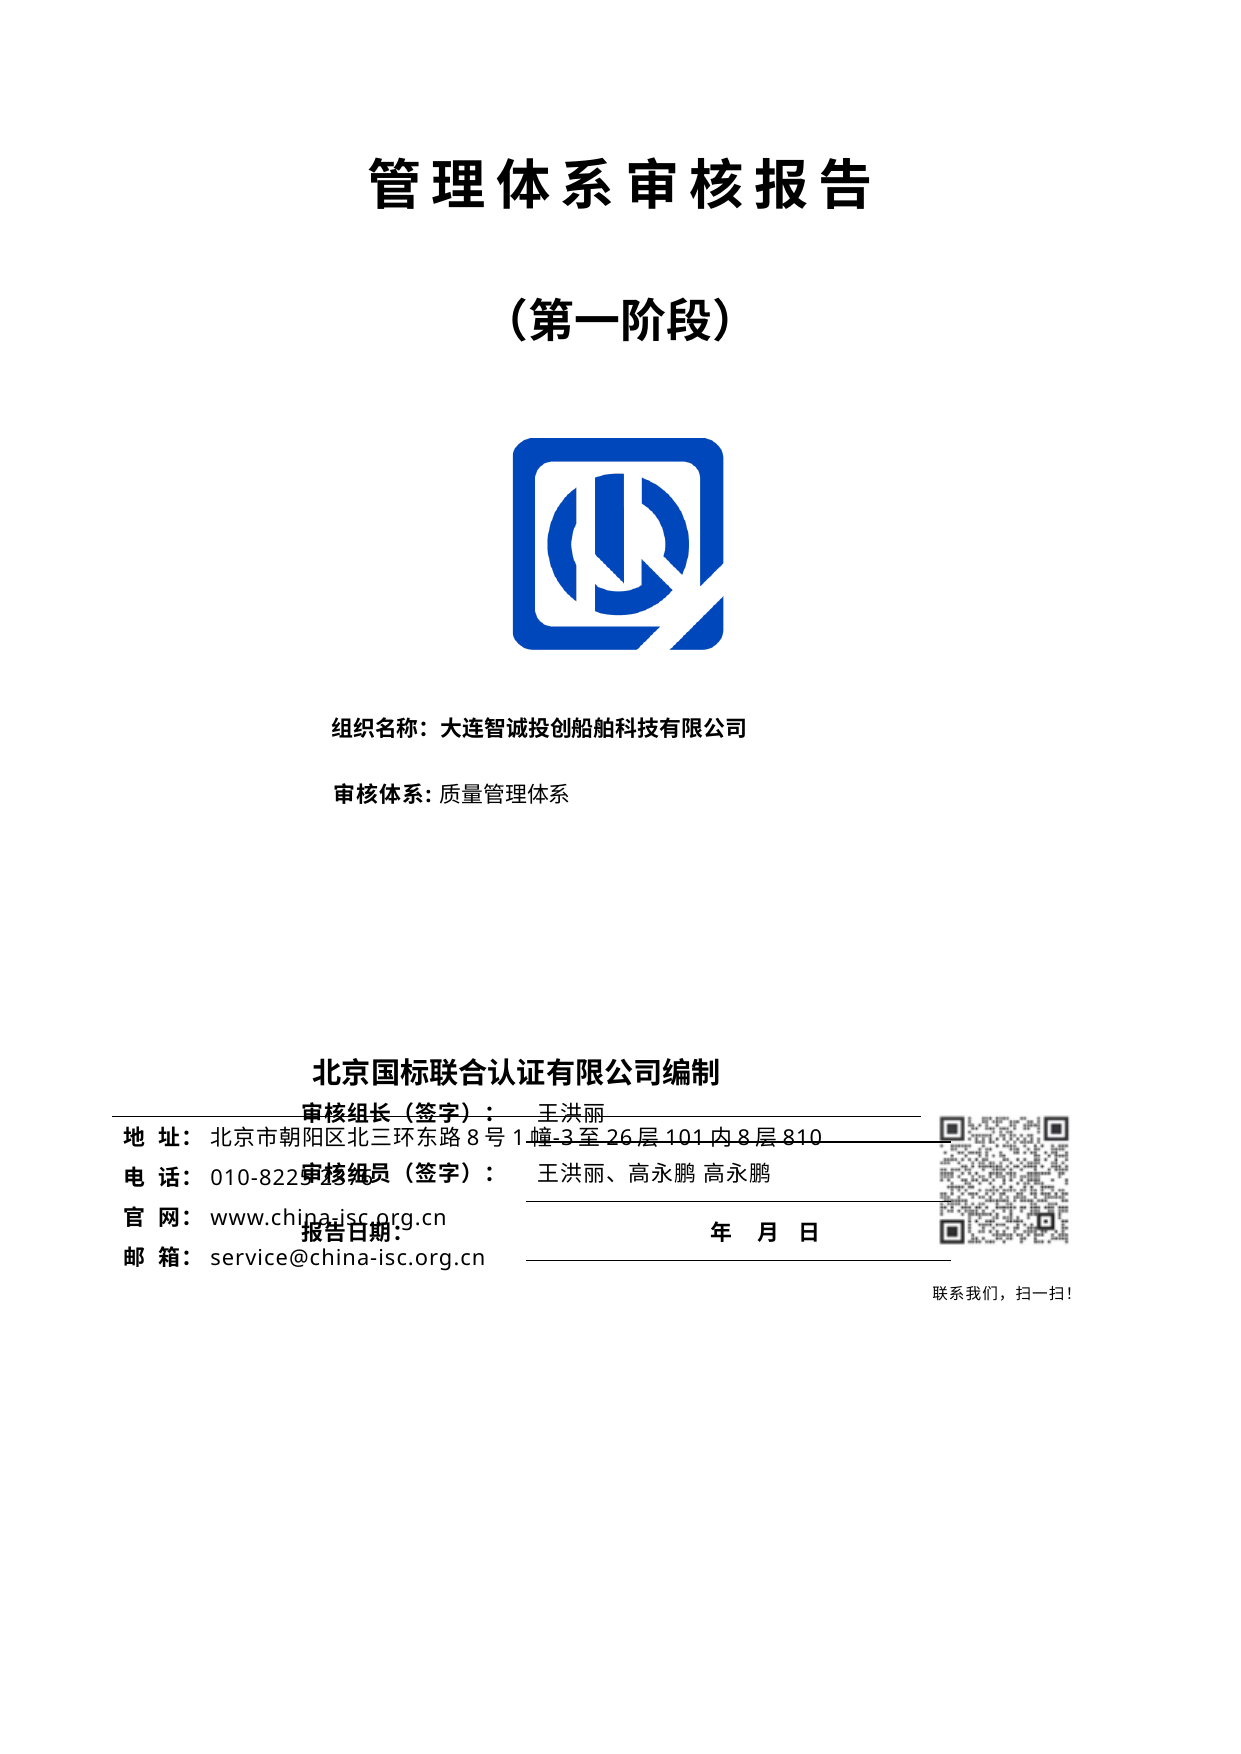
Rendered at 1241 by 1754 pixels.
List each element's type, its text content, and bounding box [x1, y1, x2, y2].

text 管理体系审核报告 [112, 132, 1128, 230]
table_header 联系我们，扫一扫！ [921, 1039, 1150, 1312]
table_header 北京国标联合认证有限公司编制 [112, 1039, 921, 1116]
table_cell 报告日期： [290, 1201, 526, 1259]
table_header 王洪丽 [526, 1083, 951, 1141]
table_cell 地 址： 北京市朝阳区北三环东路8号1幢-3至26层101内8层810 电 话： 010-8225 2376 官 网： www.china-isc.org.cn 邮 箱： service@china-isc.org.cn [112, 1117, 921, 1312]
table_header 审核组长（签字）： [290, 1083, 526, 1141]
text 组织名称：大连智诚投创船舶科技有限公司 [112, 710, 1128, 743]
text 审核体系: 质量管理体系 [333, 777, 1128, 810]
picture [951, 1111, 1078, 1254]
table_cell 年 月 日 [526, 1202, 951, 1259]
text （第一阶段） [112, 269, 1128, 367]
picture [512, 438, 724, 650]
table_cell 审核组员（签字）： [290, 1141, 526, 1201]
table_cell 王洪丽、高永鹏 高永鹏 [526, 1143, 951, 1201]
